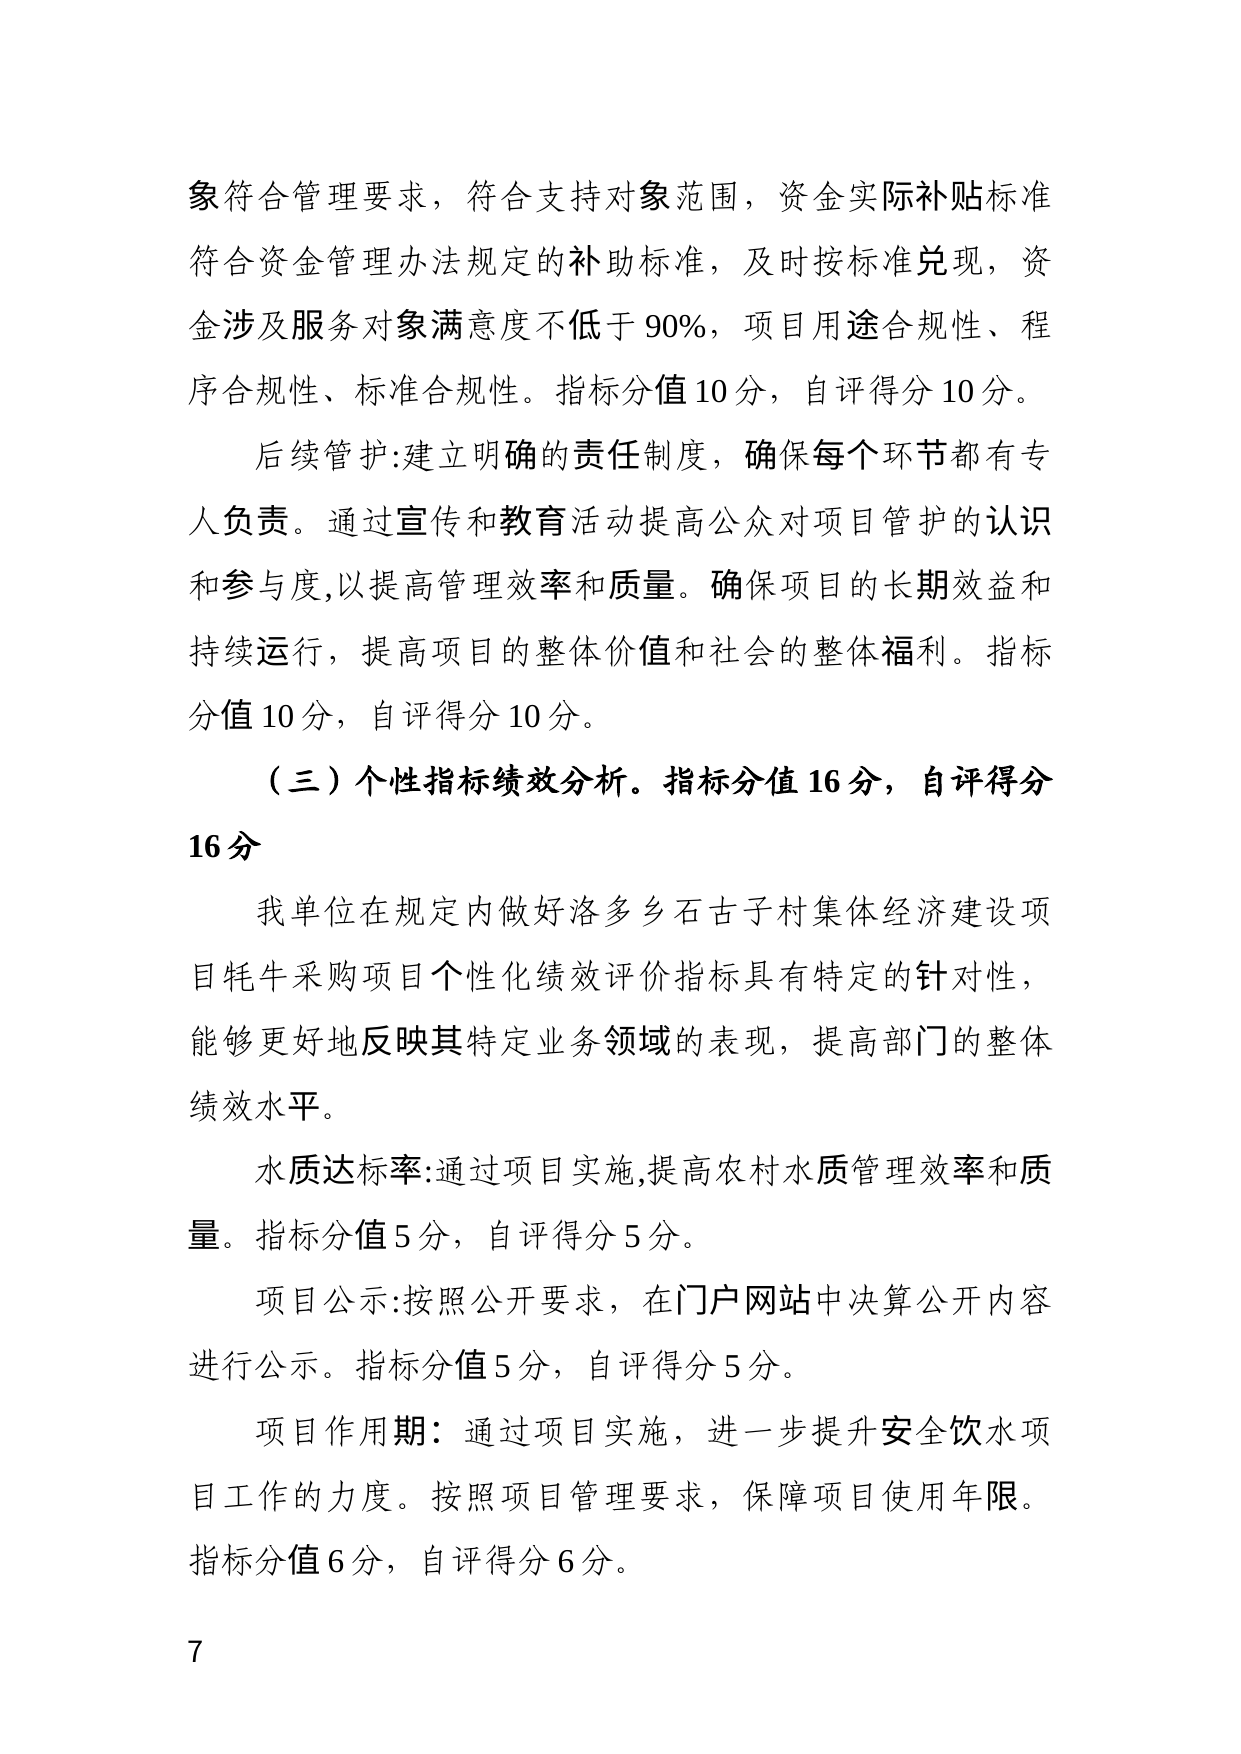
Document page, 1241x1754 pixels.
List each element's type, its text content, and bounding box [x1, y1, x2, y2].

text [187, 162, 1053, 422]
text 后续管护:建立明确的责任制度，确保每个环节都有专人负责。通过宣传和教育活动提高公众对项目管护的认识和参与度,以提高管理效率和质量。确保项目的长期效益和持续运行，提高项目的整体价值和社会的整体福利。指标分值10分，自评得分10分。 [187, 422, 1053, 747]
text 水质达标率:通过项目实施,提高农村水质管理效率和质量。指标分值5分，自评得分5分。 [187, 1137, 1053, 1267]
text 项目作用期：通过项目实施，进一步提升安全饮水项目工作的力度。按照项目管理要求，保障项目使用年限。指标分值6分，自评得分6分。 [187, 1397, 1053, 1592]
list 个性指标绩效分析。指标分值16分，自评得分16分 [187, 747, 1053, 877]
text 项目公示:按照公开要求，在门户网站中决算公开内容进行公示。指标分值5分，自评得分5分。 [187, 1267, 1053, 1397]
text 我单位在规定内做好洛多乡石古子村集体经济建设项目牦牛采购项目个性化绩效评价指标具有特定的针对性，能够更好地反映其特定业务领域的表现，提高部门的整体绩效水平。 [187, 877, 1053, 1137]
